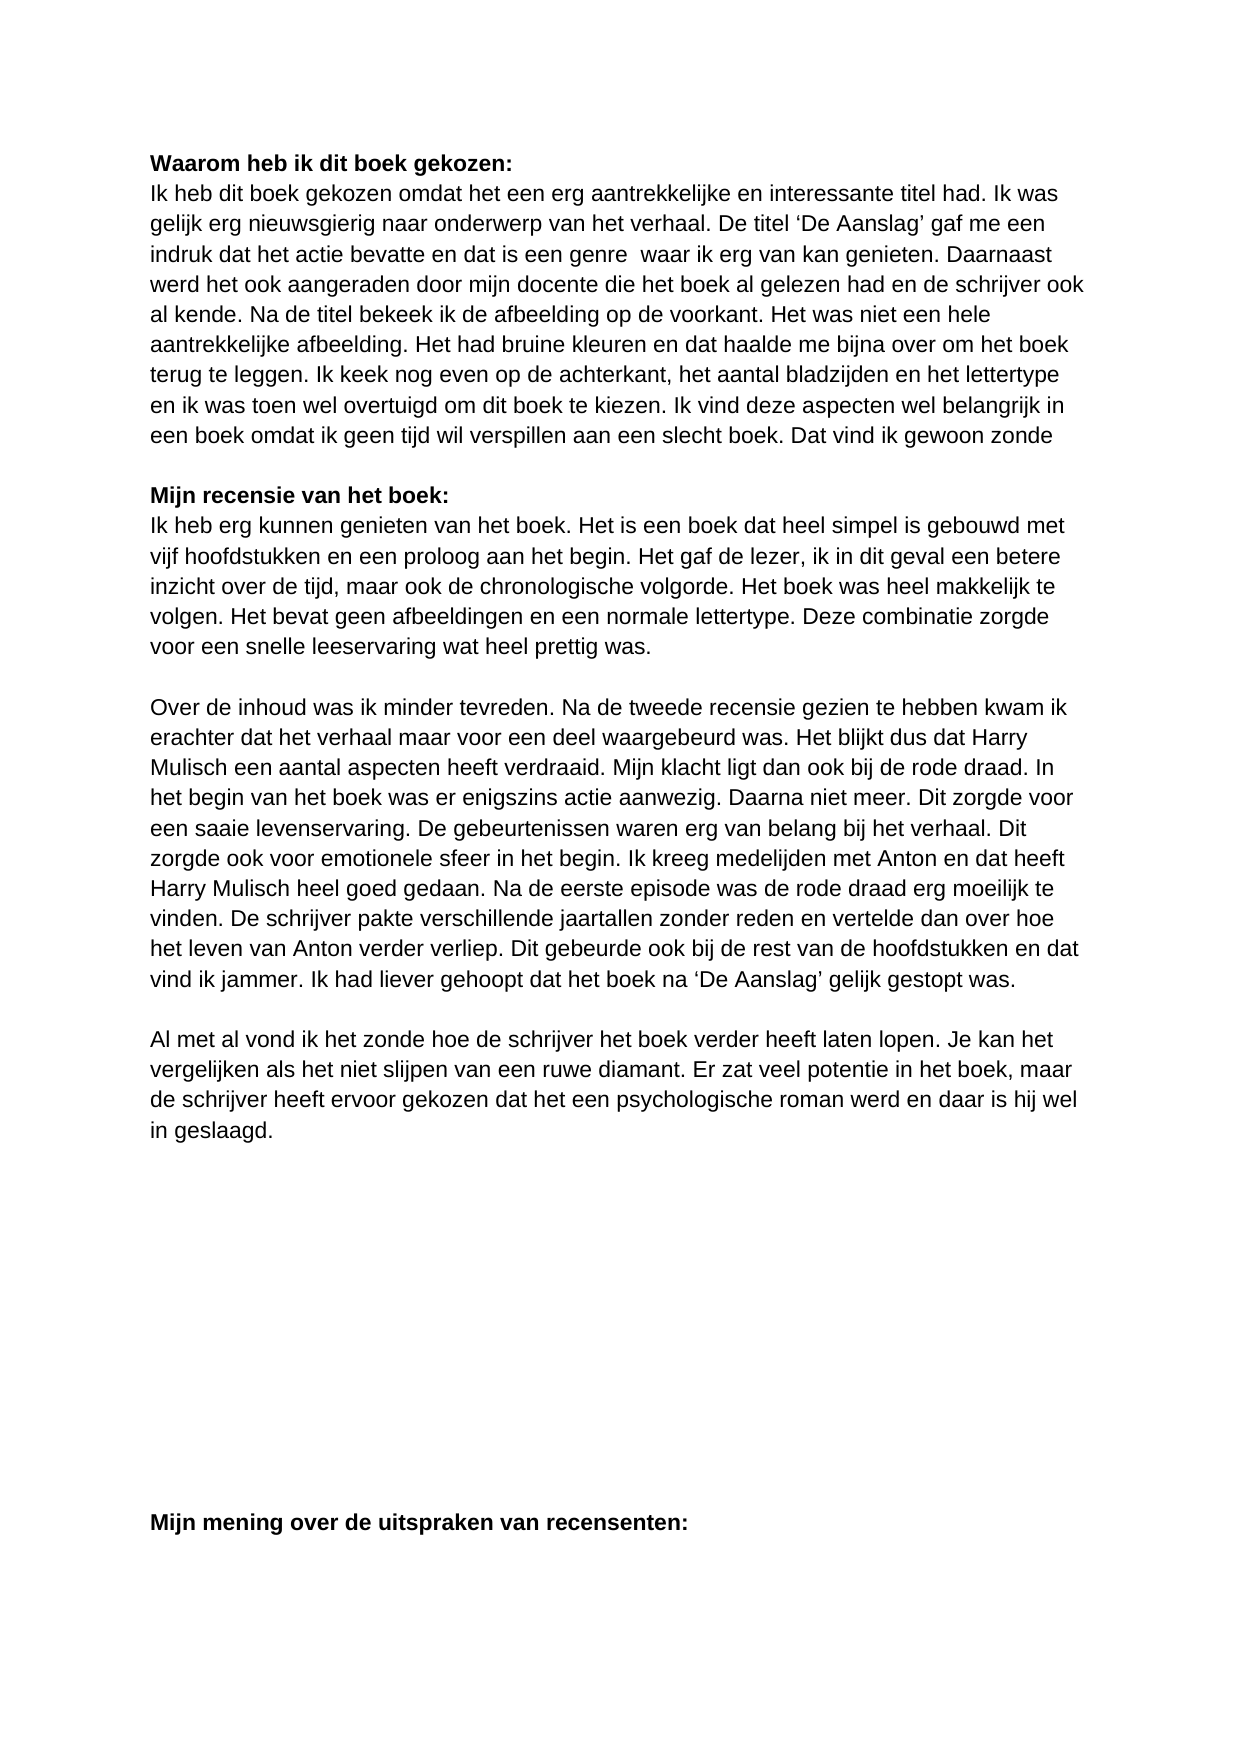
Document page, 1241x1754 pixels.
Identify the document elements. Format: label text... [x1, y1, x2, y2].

text Ik heb dit boek gekozen omdat het een erg aantrekkelijke en interessante titel had. Ik was gelijk erg nieuwsgierig naar onderwerp van het verhaal. De titel ‘De Aanslag’ gaf me een indruk dat het actie bevatte en dat is een genre waar ik erg van kan genieten. Daarnaast werd het ook aangeraden door mijn docente die het boek al gelezen had en de schrijver ook al kende. Na de titel bekeek ik de afbeelding op de voorkant. Het was niet een hele aantrekkelijke afbeelding. Het had bruine kleuren en dat haalde me bijna over om het boek terug te leggen. Ik keek nog even op de achterkant, het aantal bladzijden en het lettertype en ik was toen wel overtuigd om dit boek te kiezen. Ik vind deze aspecten wel belangrijk in een boek omdat ik geen tijd wil verspillen aan een slecht boek. Dat vind ik gewoon zonde [150, 180, 1090, 448]
text Mijn recensie van het boek: [150, 482, 1090, 509]
text Waarom heb ik dit boek gekozen: [150, 150, 1090, 176]
text Ik heb erg kunnen genieten van het boek. Het is een boek dat heel simpel is gebouwd met vijf hoofdstukken en een proloog aan het begin. Het gaf de lezer, ik in dit geval een betere inzicht over de tijd, maar ook de chronologische volgorde. Het boek was heel makkelijk te volgen. Het bevat geen afbeeldingen en een normale lettertype. Deze combinatie zorgde voor een snelle leeservaring wat heel prettig was. [150, 512, 1090, 660]
text Al met al vond ik het zonde hoe de schrijver het boek verder heeft laten lopen. Je kan het vergelijken als het niet slijpen van een ruwe diamant. Er zat veel potentie in het boek, maar de schrijver heeft ervoor gekozen dat het een psychologische roman werd en daar is hij wel in geslaagd. [150, 1026, 1090, 1143]
text Over de inhoud was ik minder tevreden. Na de tweede recensie gezien te hebben kwam ik erachter dat het verhaal maar voor een deel waargebeurd was. Het blijkt dus dat Harry Mulisch een aantal aspecten heeft verdraaid. Mijn klacht ligt dan ook bij de rode draad. In het begin van het boek was er enigszins actie aanwezig. Daarna niet meer. Dit zorgde voor een saaie levenservaring. De gebeurtenissen waren erg van belang bij het verhaal. Dit zorgde ook voor emotionele sfeer in het begin. Ik kreeg medelijden met Anton en dat heeft Harry Mulisch heel goed gedaan. Na de eerste episode was de rode draad erg moeilijk te vinden. De schrijver pakte verschillende jaartallen zonder reden en vertelde dan over hoe het leven van Anton verder verliep. Dit gebeurde ook bij de rest van de hoofdstukken en dat vind ik jammer. Ik had liever gehoopt dat het boek na ‘De Aanslag’ gelijk gestopt was. [150, 694, 1090, 992]
text Mijn mening over de uitspraken van recensenten: [150, 1509, 1090, 1536]
